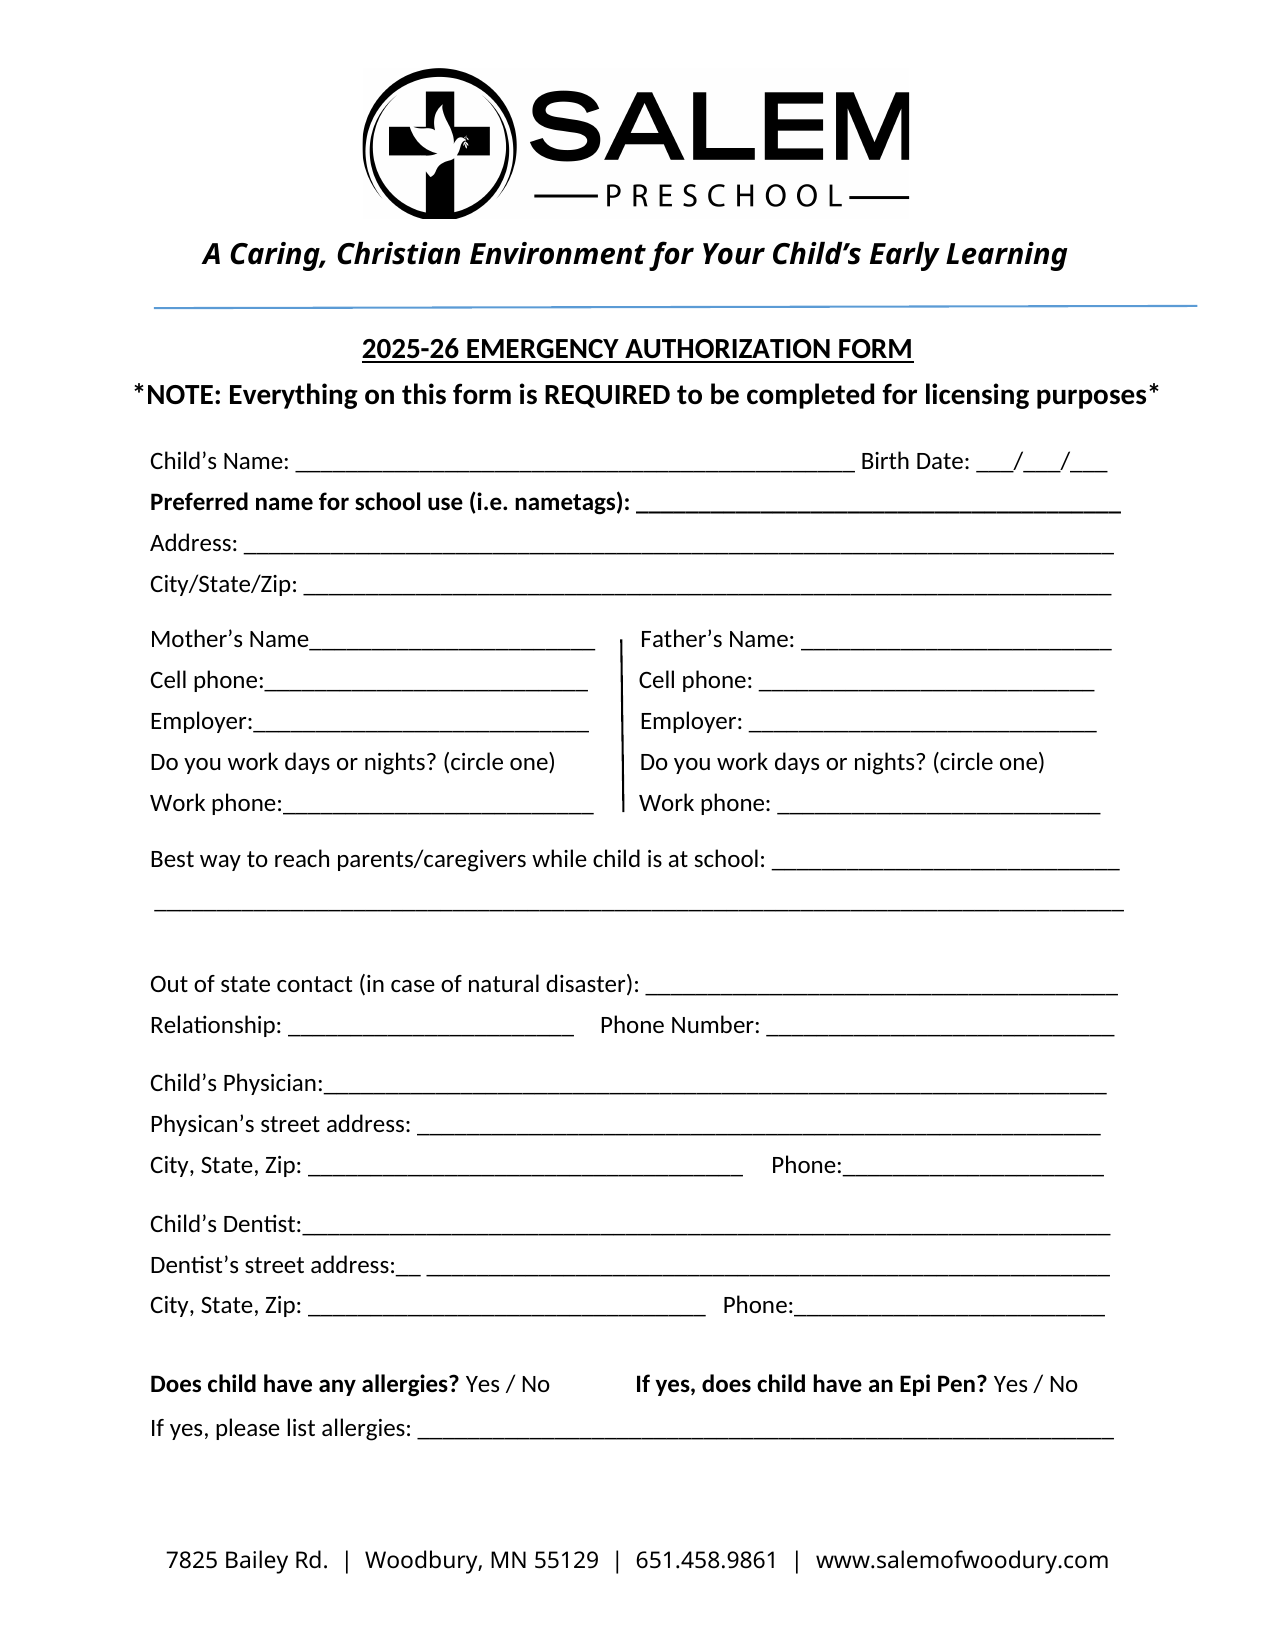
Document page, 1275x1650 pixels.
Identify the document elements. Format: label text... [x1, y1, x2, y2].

text Child’s Dentist:_________________________________________________________________ [150, 1208, 1125, 1238]
text 2025-26 EMERGENCY AUTHORIZATION FORM [150, 330, 1125, 366]
text Cell phone:__________________________ Cell phone: ___________________________ [150, 664, 620, 695]
text Address: ______________________________________________________________________ [150, 527, 1125, 557]
text Dentist’s street address:__ _______________________________________________________ [150, 1249, 1125, 1279]
text Mother’s Name_______________________ Father’s Name: _________________________ [150, 623, 1125, 654]
text Does child have any allergies? Yes / No If yes, does child have an Epi Pen? Yes / No [150, 1369, 1125, 1399]
text Do you work days or nights? (circle one) Do you work days or nights? (circle one) [150, 746, 621, 777]
text Employer:___________________________ Employer: ____________________________ [150, 705, 621, 736]
text City, State, Zip: ________________________________ Phone:_________________________ [150, 1290, 1125, 1320]
text Employer:___________________________ Employer: ____________________________ [624, 705, 1125, 736]
text Work phone:_________________________ Work phone: __________________________ [150, 787, 1125, 817]
text City, State, Zip: ___________________________________ Phone:_____________________ [150, 1149, 1125, 1180]
text Do you work days or nights? (circle one) Do you work days or nights? (circle one) [624, 746, 1125, 777]
text If yes, please list allergies: ________________________________________________________ [150, 1412, 1125, 1442]
text Child’s Physician:_______________________________________________________________ [150, 1068, 1125, 1098]
text City/State/Zip: _________________________________________________________________ [150, 568, 1125, 598]
text Best way to reach parents/caregivers while child is at school: ____________________________ [150, 843, 1125, 874]
text Relationship: _______________________ Phone Number: ____________________________ [150, 1009, 1125, 1040]
text Physican’s street address: _______________________________________________________ [150, 1108, 1125, 1139]
text Child’s Name: _____________________________________________ Birth Date: ___/___/___ [150, 445, 1125, 475]
text *NOTE: Everything on this form is REQUIRED to be completed for licensing purposes* [103, 376, 1191, 412]
text Preferred name for school use (i.e. nametags): _______________________________________ [150, 486, 1125, 516]
picture [362, 68, 909, 219]
text Cell phone:__________________________ Cell phone: ___________________________ [623, 664, 1125, 695]
text Out of state contact (in case of natural disaster): ______________________________________ [150, 968, 1125, 999]
text ______________________________________________________________________________ [150, 884, 1125, 915]
